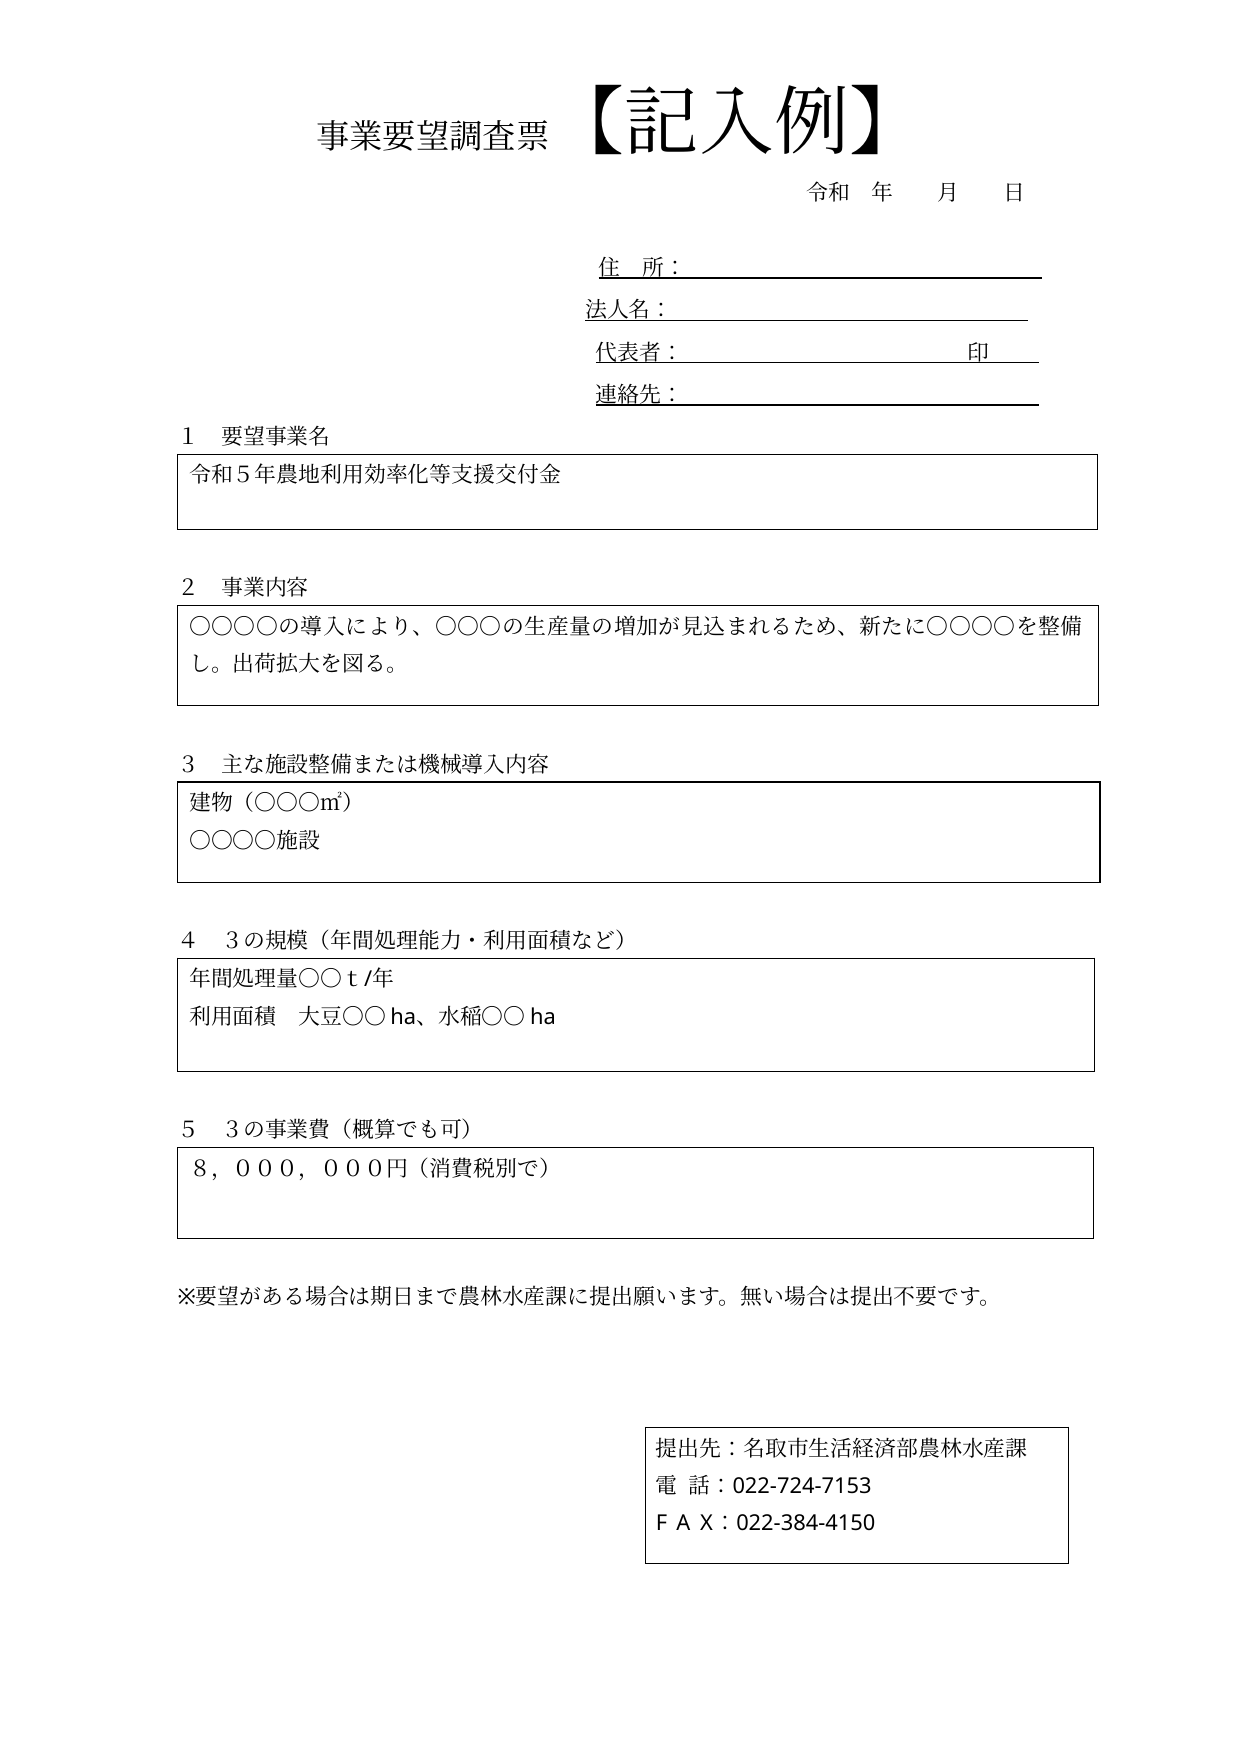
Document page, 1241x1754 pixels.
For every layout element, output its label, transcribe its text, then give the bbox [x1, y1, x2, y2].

text 代表者： 印 [177, 332, 1063, 369]
text １ 要望事業名 [177, 416, 1063, 454]
text 令和 年 月 日 [177, 172, 1063, 210]
text ２ 事業内容 [177, 567, 1063, 605]
text 連絡先： [177, 374, 1063, 411]
text 法人名： [177, 289, 1063, 327]
table_header ８，０００，０００円（消費税別で） [178, 1148, 1093, 1238]
text 事業要望調査票【記入例】 [177, 60, 1063, 172]
table_header 提出先：名取市生活経済部農林水産課 電話：022-724-7153 FAX：022-384-4150 [646, 1428, 1068, 1563]
table_header 年間処理量〇〇ｔ/年 利用面積 大豆〇〇ha、水稲〇〇ha [178, 959, 1094, 1071]
table_header 〇〇〇〇の導入により、〇〇〇の生産量の増加が見込まれるため、新たに〇〇〇〇を整備し。出荷拡大を図る。 [178, 606, 1098, 705]
text ３ 主な施設整備または機械導入内容 [177, 744, 1063, 781]
text ５ ３の事業費（概算でも可） [177, 1110, 1063, 1147]
table_header 令和５年農地利用効率化等支援交付金 [178, 455, 1097, 529]
text 住 所： [177, 247, 1063, 285]
text ４ ３の規模（年間処理能力・利用面積など） [177, 920, 1063, 958]
text ※要望がある場合は期日まで農林水産課に提出願います。無い場合は提出不要です。 [177, 1277, 1063, 1314]
table_header 建物（〇〇〇㎡） 〇〇〇〇施設 [178, 783, 1099, 882]
